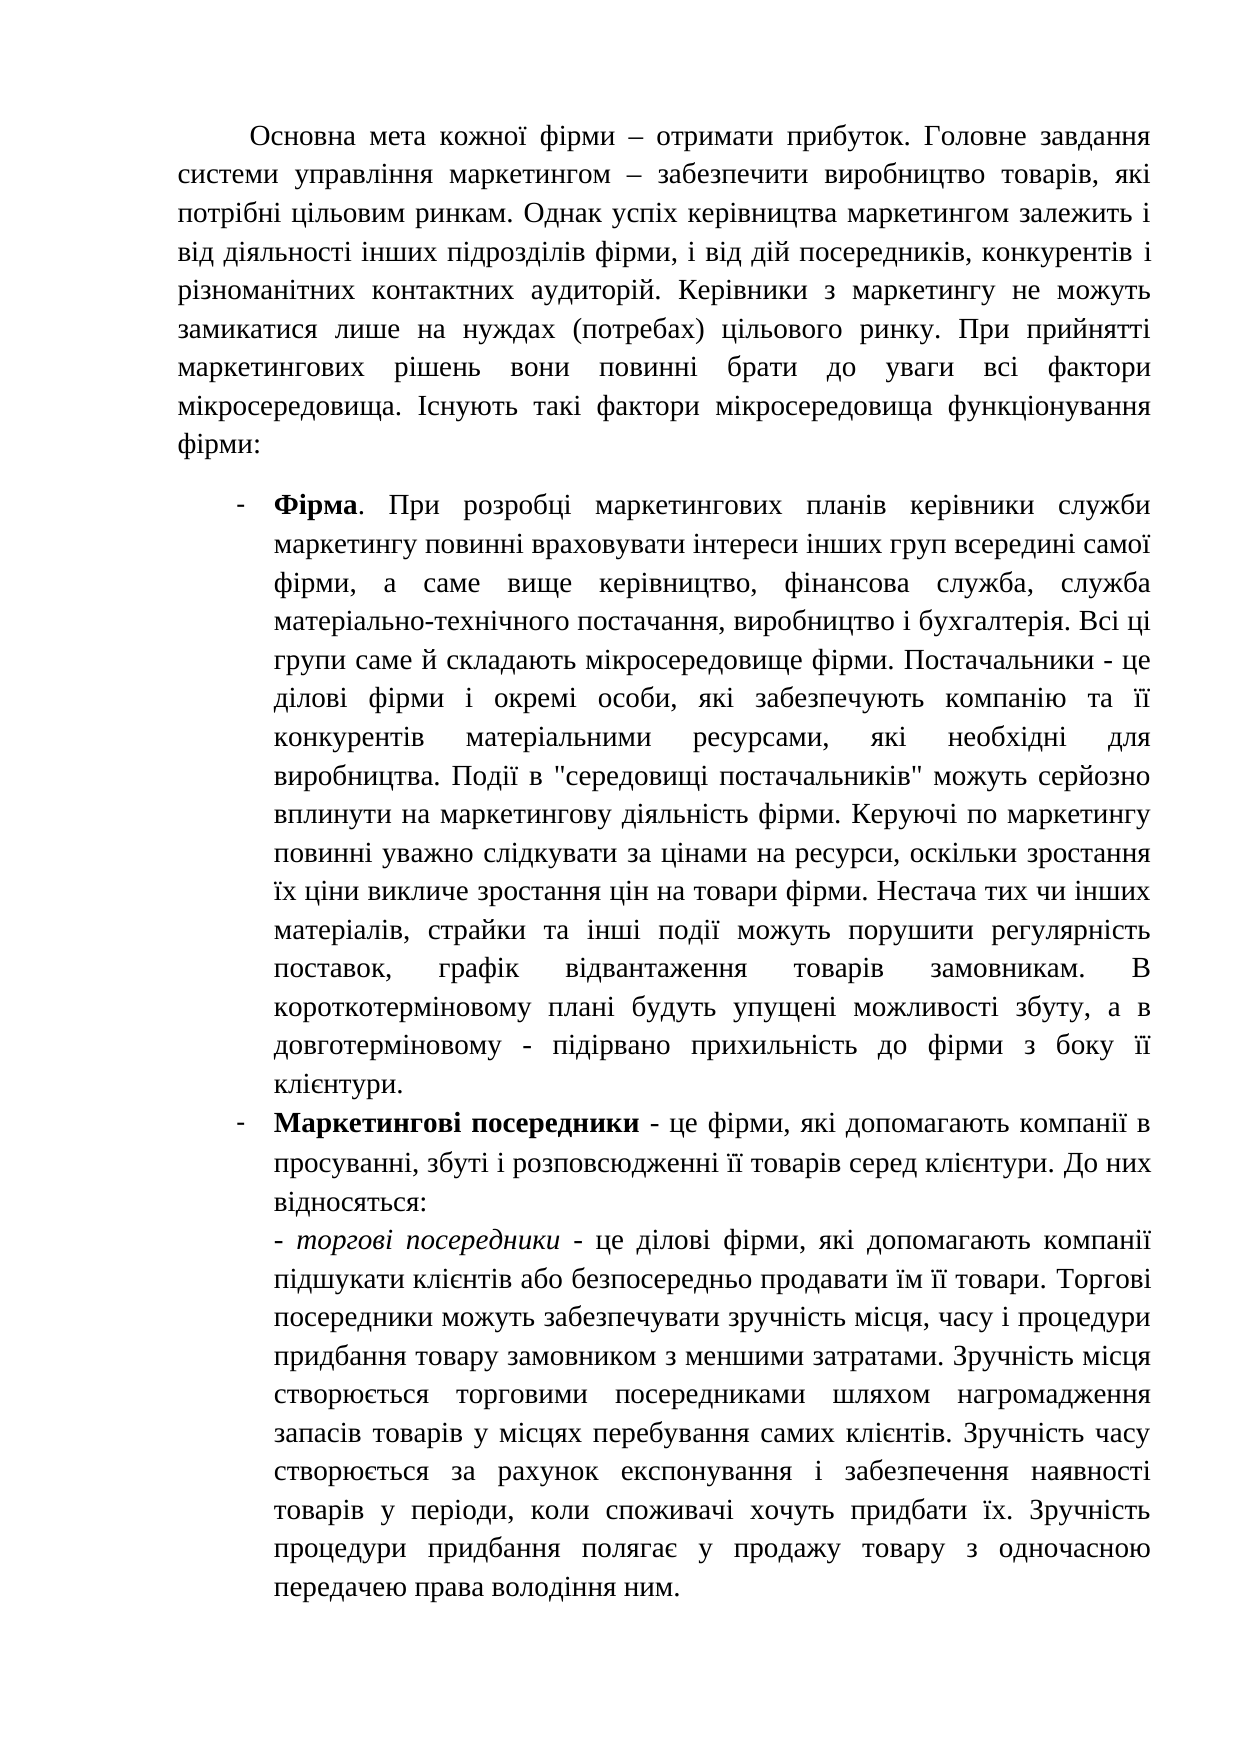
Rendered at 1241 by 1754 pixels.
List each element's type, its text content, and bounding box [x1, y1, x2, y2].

list Маркетингові посередники - це фірми, які допомагають компанії в просуванні, збуті і розповсюдженні її товарів серед клієнтури. До них відносяться: [236, 1104, 1152, 1217]
text Основна мета кожної фірми – отримати прибуток. Головне завдання системи управління маркетингом – забезпечити виробництво товарів, які потрібні цільовим ринкам. Однак успіх керівництва маркетингом залежить і від діяльності інших підрозділів фірми, і від дій посередників, конкурентів і різноманітних контактних аудиторій. Керівники з маркетингу не можуть замикатися лише на нуждах (потребах) цільового ринку. При прийнятті маркетингових рішень вони повинні брати до уваги всі фактори мікросередовища. Існують такі фактори мікросередовища функціонування фірми: [177, 118, 1152, 460]
list Фірма. При розробці маркетингових планів керівники служби маркетингу повинні враховувати інтереси інших груп всередині самої фірми, а саме вище керівництво, фінансова служба, служба матеріально-технічного постачання, виробництво і бухгалтерія. Всі ці групи саме й складають мікросередовище фірми. Постачальники - це ділові фірми і окремі особи, які забезпечують компанію та її конкурентів матеріальними ресурсами, які необхідні для виробництва. Події в "середовищі постачальників" можуть серйозно вплинути на маркетингову діяльність фірми. Керуючі по маркетингу повинні уважно слідкувати за цінами на ресурси, оскільки зростання їх ціни викличе зростання цін на товари фірми. Нестача тих чи інших матеріалів, страйки та інші події можуть порушити регулярність поставок, графік відвантаження товарів замовникам. В короткотерміновому плані будуть упущені можливості збуту, а в довготерміновому - підірвано прихильність до фірми з боку її клієнтури. [236, 486, 1152, 1099]
list - торгові посередники - це ділові фірми, які допомагають компанії підшукати клієнтів або безпосередньо продавати їм її товари. Торгові посередники можуть забезпечувати зручність місця, часу і процедури придбання товару замовником з меншими затратами. Зручність місця створюється торговими посередниками шляхом нагромадження запасів товарів у місцях перебування самих клієнтів. Зручність часу створюється за рахунок експонування і забезпечення наявності товарів у періоди, коли споживачі хочуть придбати їх. Зручність процедури придбання полягає у продажу товару з одночасною передачею права володіння ним. [274, 1222, 1152, 1603]
